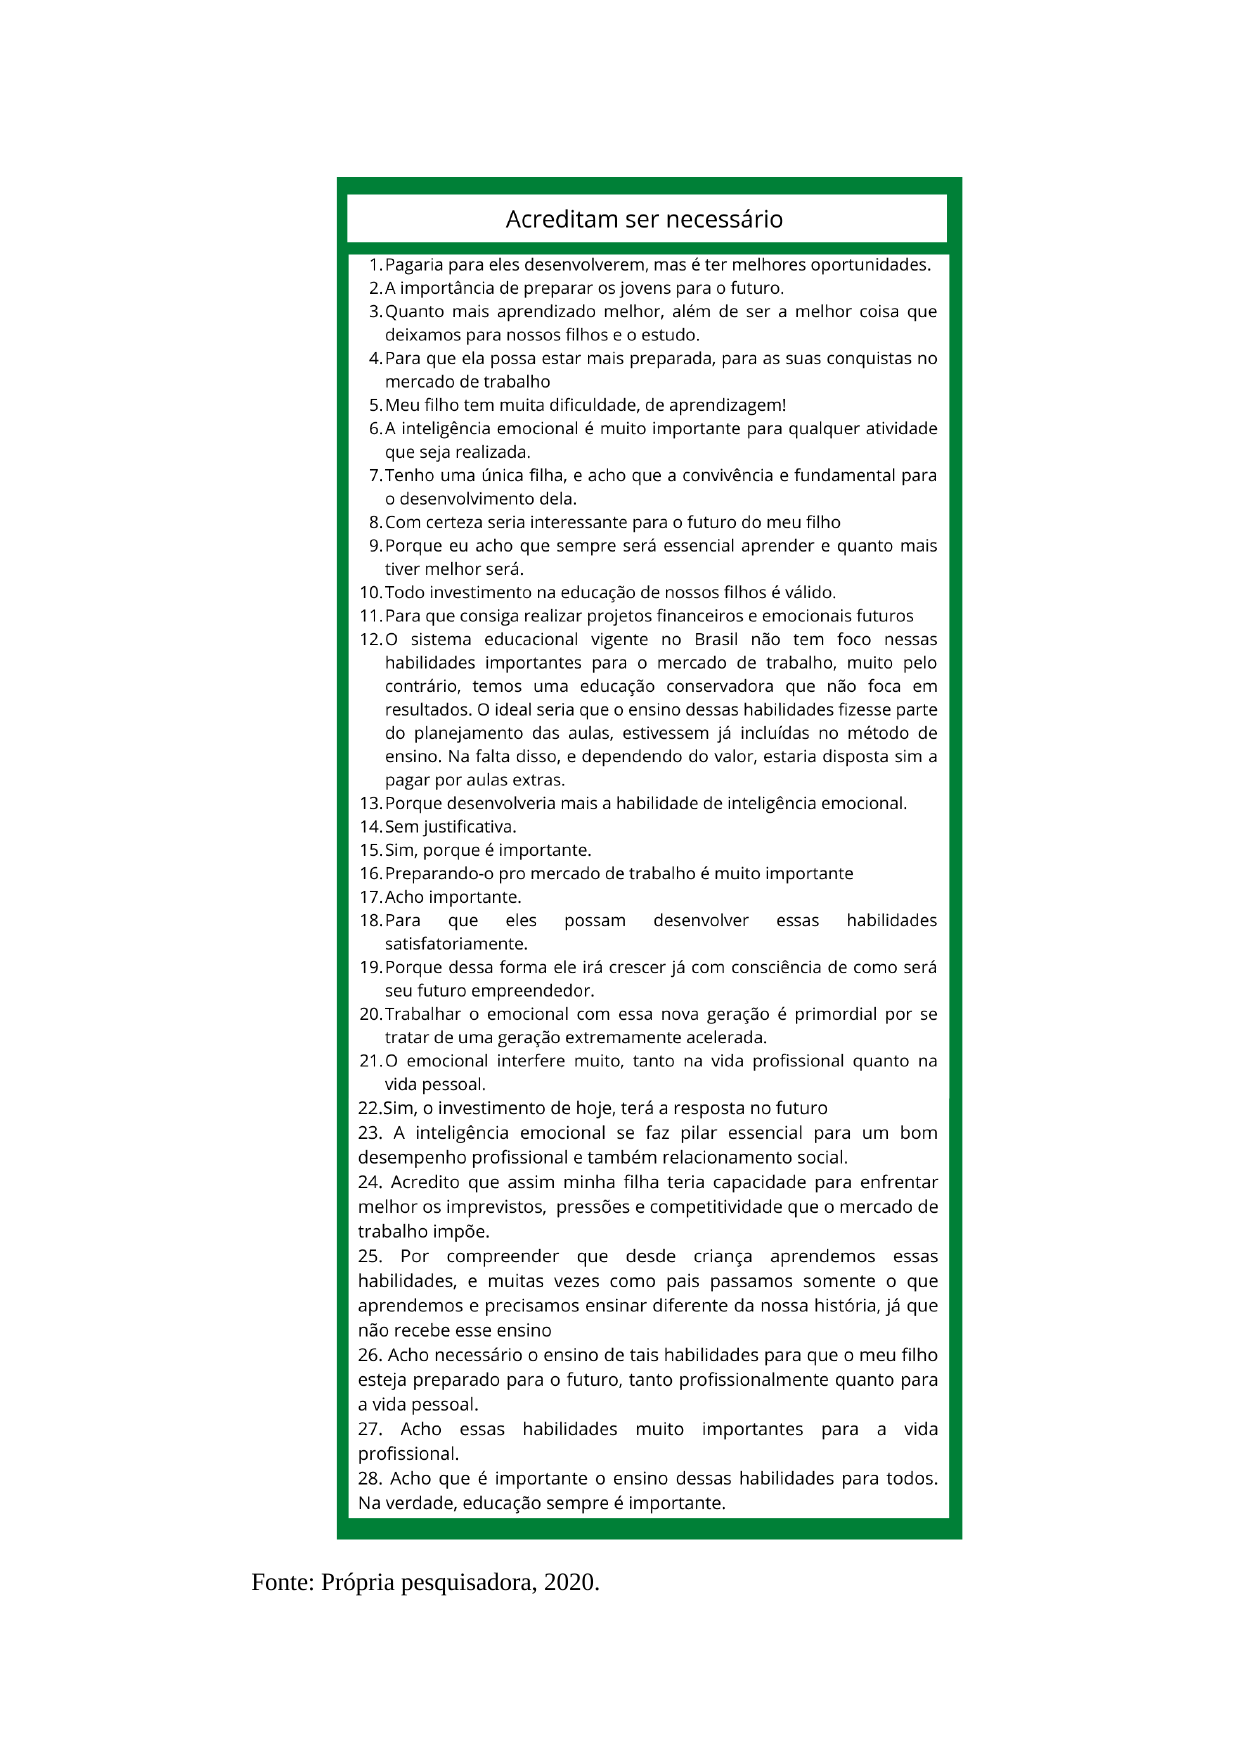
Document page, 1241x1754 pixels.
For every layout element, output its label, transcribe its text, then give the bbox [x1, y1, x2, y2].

picture [336, 177, 963, 1543]
text Fonte: Própria pesquisadora, 2020. [177, 1567, 1122, 1596]
